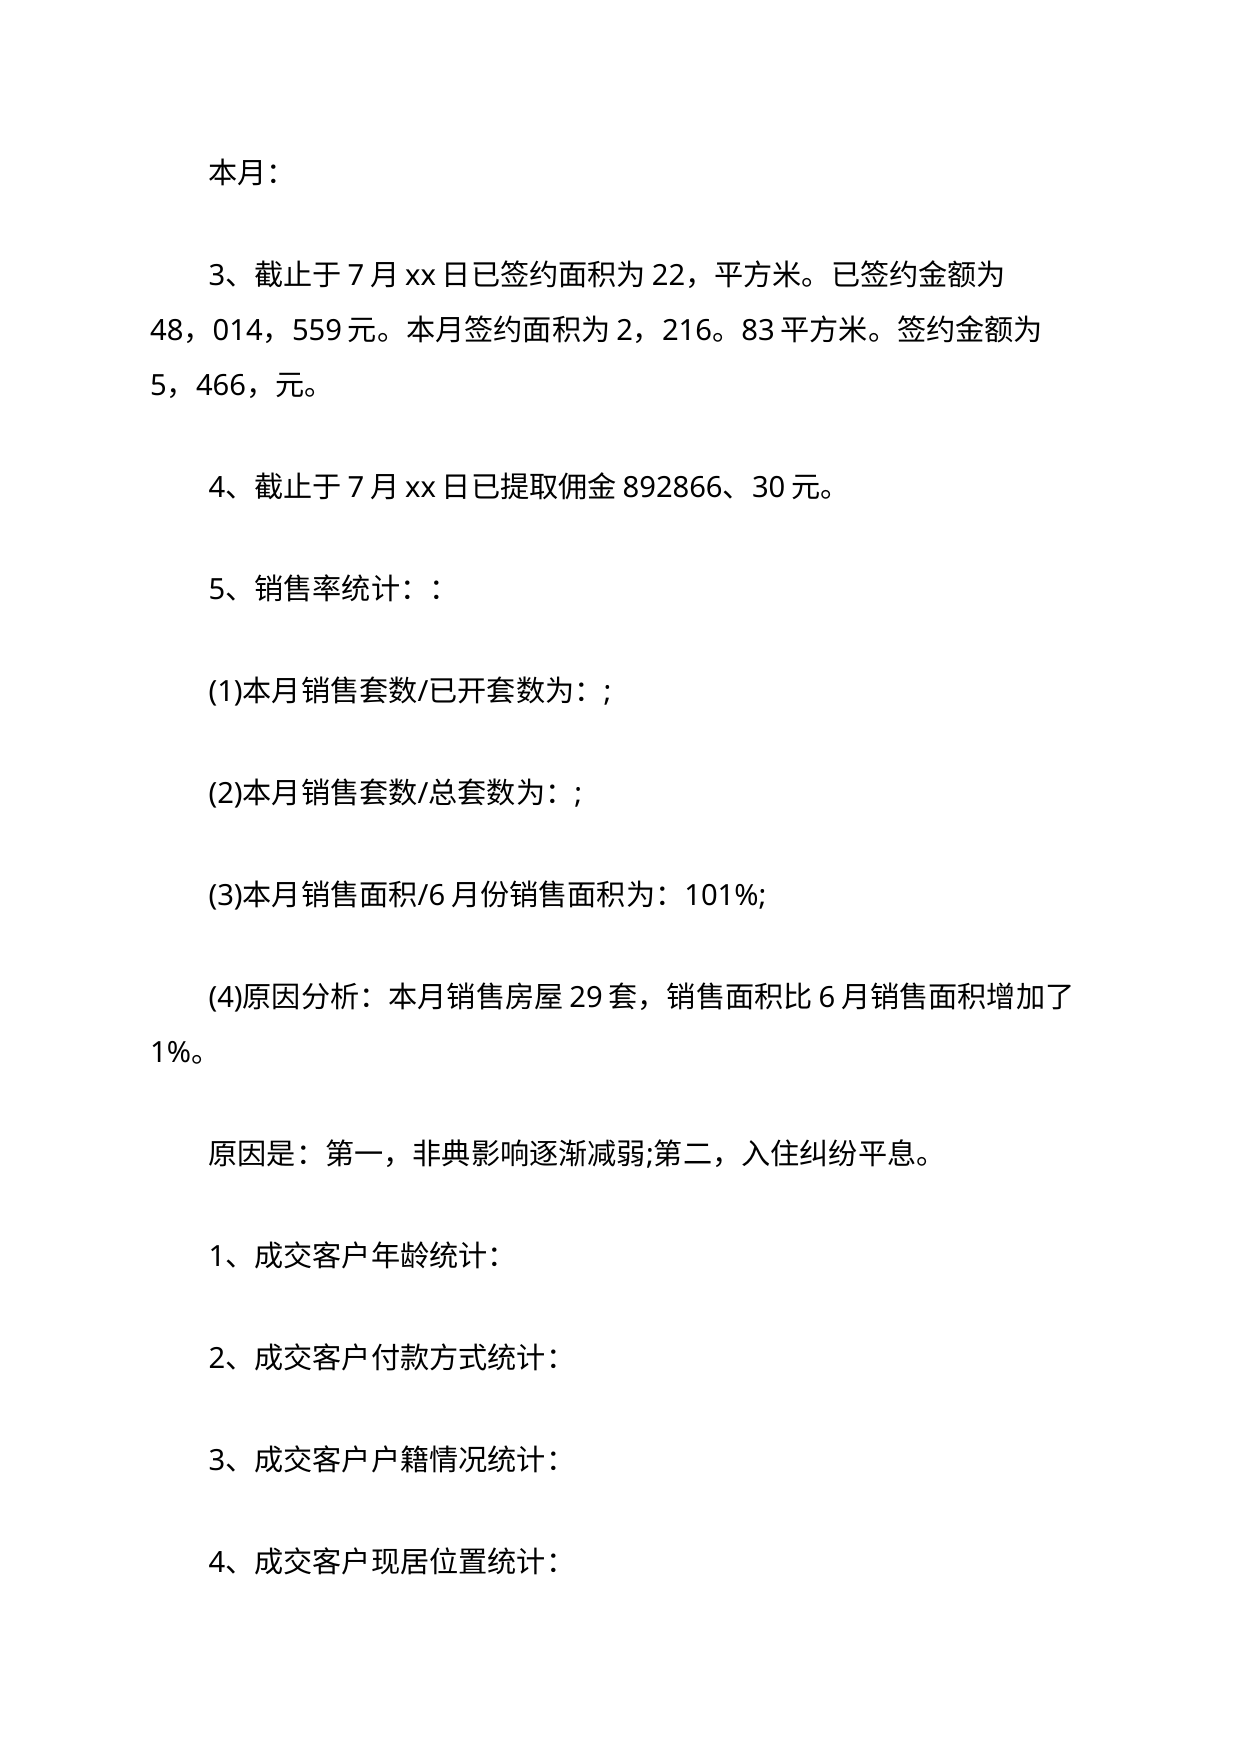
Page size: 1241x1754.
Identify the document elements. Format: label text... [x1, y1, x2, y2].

text 1、成交客户年龄统计： [150, 1233, 1090, 1275]
text 4、成交客户现居位置统计： [150, 1538, 1090, 1581]
text 4、截止于7月xx日已提取佣金892866、30元。 [150, 464, 1090, 506]
text 5、销售率统计：： [150, 566, 1090, 608]
text 本月： [150, 150, 1090, 192]
text 3、截止于7月xx日已签约面积为22，平方米。已签约金额为48，014，559元。本月签约面积为2，216。83平方米。签约金额为5，466，元。 [150, 252, 1090, 404]
text 2、成交客户付款方式统计： [150, 1334, 1090, 1377]
text 原因是：第一，非典影响逐渐减弱;第二，入住纠纷平息。 [150, 1131, 1090, 1173]
text (3)本月销售面积/6月份销售面积为：101%; [150, 872, 1090, 914]
text (4)原因分析：本月销售房屋29套，销售面积比6月销售面积增加了1%。 [150, 974, 1090, 1071]
text (1)本月销售套数/已开套数为：; [150, 668, 1090, 710]
text 3、成交客户户籍情况统计： [150, 1437, 1090, 1479]
text (2)本月销售套数/总套数为：; [150, 770, 1090, 812]
